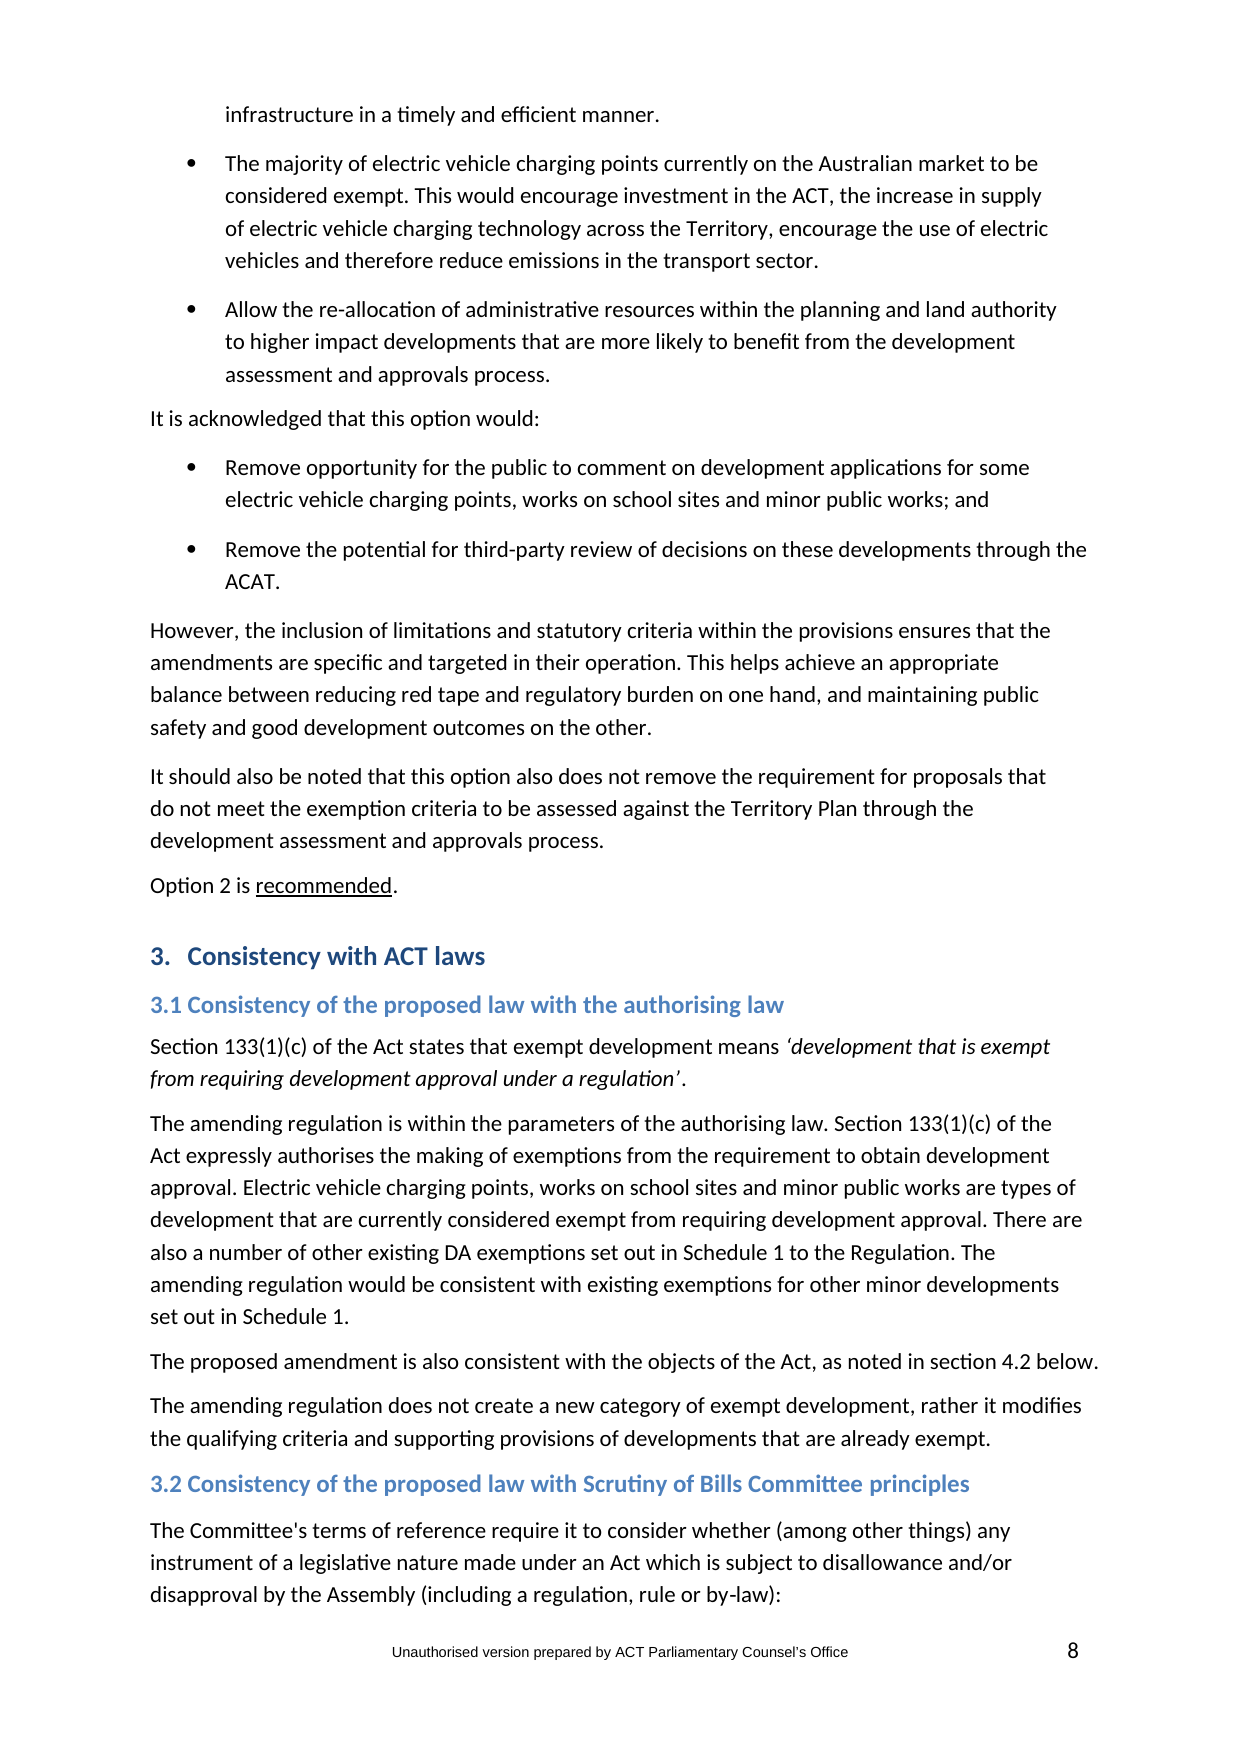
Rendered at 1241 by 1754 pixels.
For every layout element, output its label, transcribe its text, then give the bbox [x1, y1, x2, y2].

subtitle Consistency of the proposed law with Scrutiny of Bills Committee principles [150, 1468, 1103, 1499]
text Section 133(1)(c) of the Act states that exempt development means ‘development that is exempt from requiring development approval under a regulation’. [150, 1032, 1052, 1092]
text The amending regulation is within the parameters of the authorising law. Section 133(1)(c) of the Act expressly authorises the making of exemptions from the requirement to obtain development approval. Electric vehicle charging points, works on school sites and minor public works are types of development that are currently considered exempt from requiring development approval. There are also a number of other existing DA exemptions set out in Schedule 1 to the Regulation. The amending regulation would be consistent with existing exemptions for other minor developments set out in Schedule 1. [150, 1109, 1088, 1330]
text The amending regulation does not create a new category of exempt development, rather it modifies the qualifying criteria and supporting provisions of developments that are already exempt. [150, 1392, 1085, 1452]
text However, the inclusion of limitations and statutory criteria within the provisions ensures that the amendments are specific and targeted in their operation. This helps achieve an appropriate balance between reducing red tape and regulatory burden on one hand, and maintaining public safety and good development outcomes on the other. [150, 616, 1062, 741]
list Remove the potential for third-party review of decisions on these developments through the ACAT. [187, 535, 1091, 595]
text The proposed amendment is also consistent with the objects of the Act, as noted in section 4.2 below. [150, 1347, 1103, 1375]
list The majority of electric vehicle charging points currently on the Australian market to be considered exempt. This would encourage investment in the ACT, the increase in supply of electric vehicle charging technology across the Territory, encourage the use of electric vehicles and therefore reduce emissions in the transport sector. [187, 149, 1062, 274]
text It should also be noted that this option also does not remove the requirement for proposals that do not meet the exemption criteria to be assessed against the Territory Plan through the development assessment and approvals process. [150, 762, 1062, 854]
subtitle Consistency of the proposed law with the authorising law [150, 989, 1103, 1020]
text The Committee's terms of reference require it to consider whether (among other things) any instrument of a legislative nature made under an Act which is subject to disallowance and/or disapproval by the Assembly (including a regulation, rule or by‐law): [150, 1516, 1014, 1608]
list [187, 100, 1062, 128]
list Allow the re-allocation of administrative resources within the planning and land authority to higher impact developments that are more likely to benefit from the development assessment and approvals process. [187, 295, 1062, 388]
list Consistency with ACT laws [150, 939, 1103, 972]
list Remove opportunity for the public to comment on development applications for some electric vehicle charging points, works on school sites and minor public works; and [187, 453, 1091, 513]
list Option 2 is recommended. [150, 871, 1103, 899]
text It is acknowledged that this option would: [150, 404, 1103, 432]
